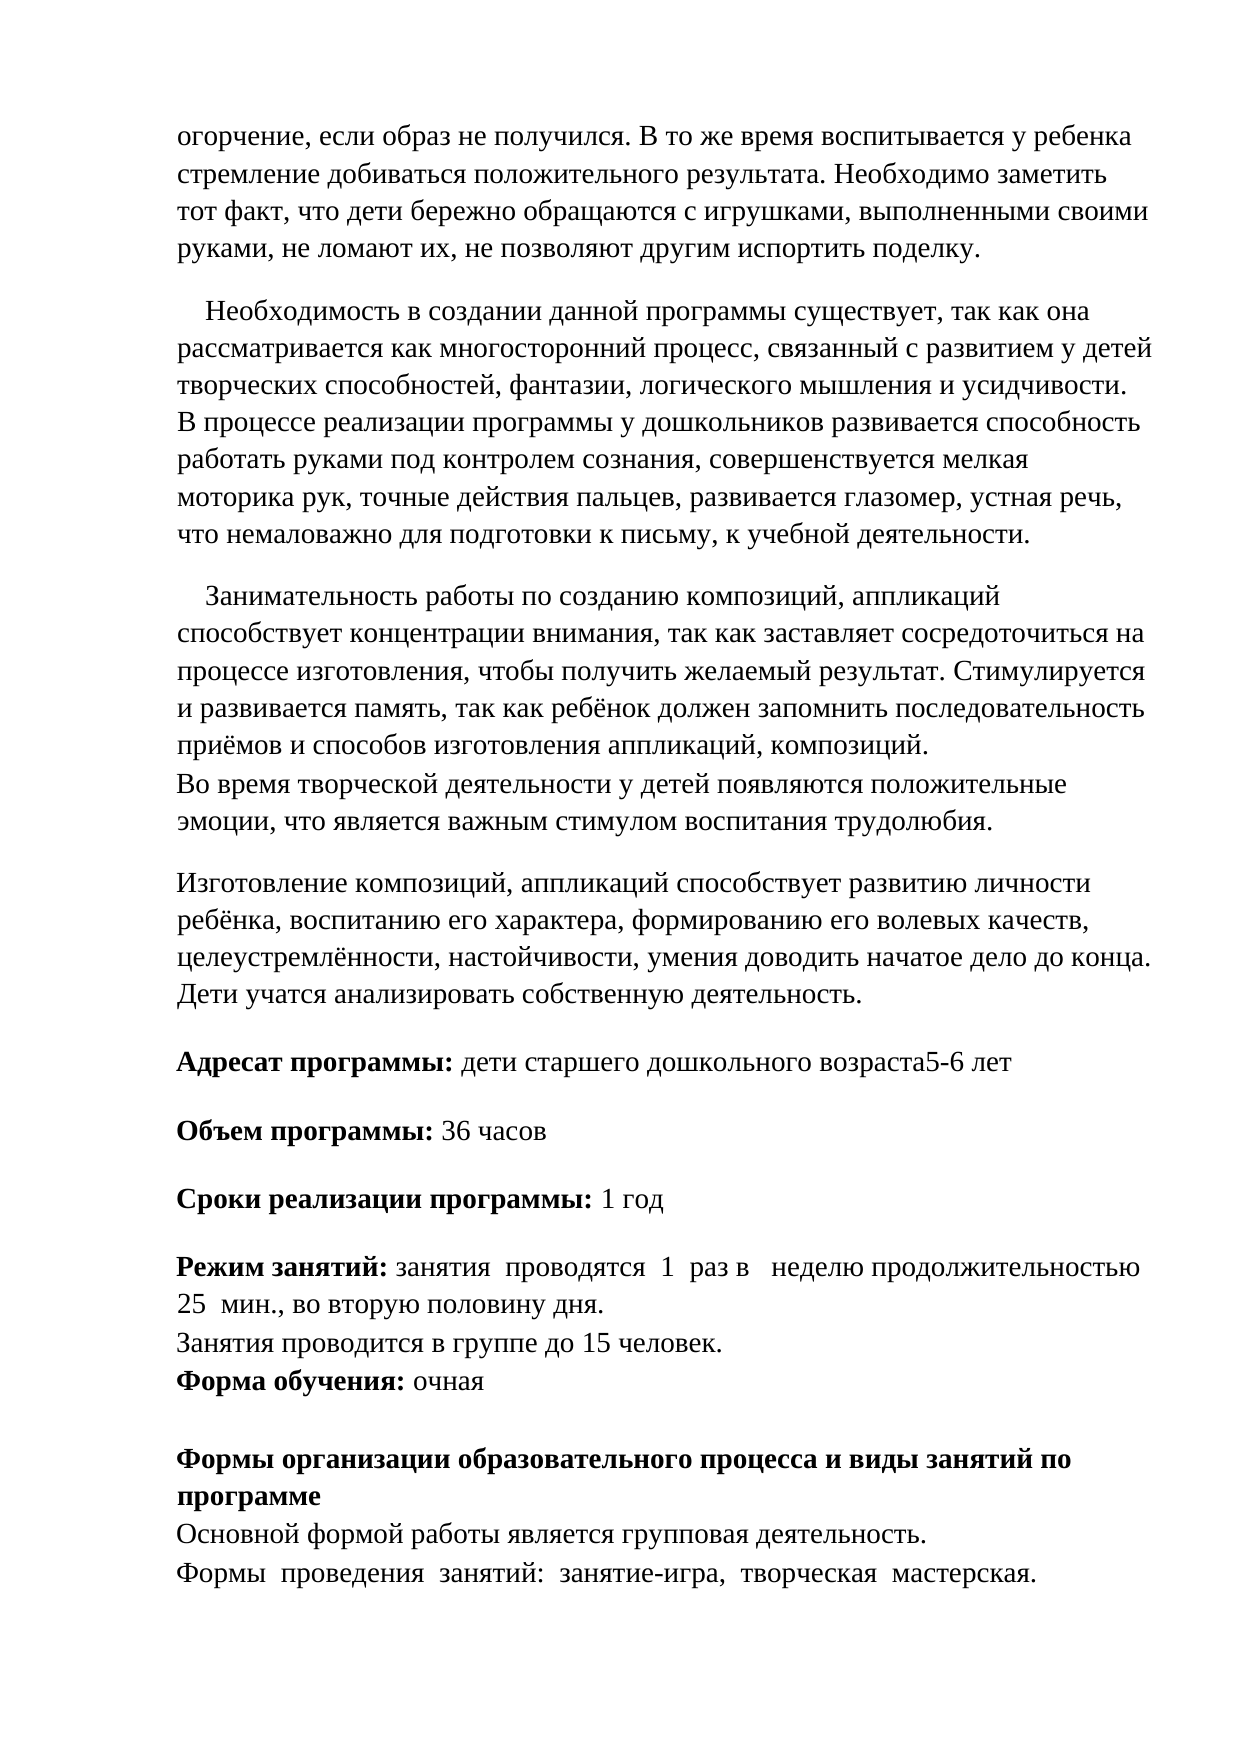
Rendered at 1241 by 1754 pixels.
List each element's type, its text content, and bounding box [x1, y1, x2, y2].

text Формы проведения занятий: занятие-игра, творческая мастерская. [176, 1555, 1153, 1589]
text Объем программы: 36 часов [176, 1113, 1153, 1146]
text Формы организации образовательного процесса и виды занятий по программе [176, 1441, 1153, 1511]
text Сроки реализации программы: 1 год [176, 1181, 1153, 1214]
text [176, 118, 1153, 264]
text Во время творческой деятельности у детей появляются положительные эмоции, что является важным стимулом воспитания трудолюбия. [176, 766, 1153, 837]
text Форма обучения: очная [176, 1363, 1153, 1397]
text Основной формой работы является групповая деятельность. [176, 1517, 1153, 1550]
text Занятия проводится в группе до 15 человек. [176, 1325, 1153, 1358]
text Режим занятий: занятия проводятся 1 раз в неделю продолжительностью 25 мин., во вторую половину дня. [176, 1249, 1153, 1320]
text Необходимость в создании данной программы существует, так как она рассматривается как многосторонний процесс, связанный с развитием у детей творческих способностей, фантазии, логического мышления и усидчивости. В процессе реализации программы у дошкольников развивается способность работать руками под контролем сознания, совершенствуется мелкая моторика рук, точные действия пальцев, развивается глазомер, устная речь, что немаловажно для подготовки к письму, к учебной деятельности. [176, 293, 1153, 549]
text Адресат программы: дети старшего дошкольного возраста5-6 лет [176, 1044, 1153, 1078]
text Занимательность работы по созданию композиций, аппликаций способствует концентрации внимания, так как заставляет сосредоточиться на процессе изготовления, чтобы получить желаемый результат. Стимулируется и развивается память, так как ребёнок должен запомнить последовательность приёмов и способов изготовления аппликаций, композиций. [176, 578, 1153, 761]
text Изготовление композиций, аппликаций способствует развитию личности ребёнка, воспитанию его характера, формированию его волевых качеств, целеустремлённости, настойчивости, умения доводить начатое дело до конца. Дети учатся анализировать собственную деятельность. [176, 865, 1153, 1010]
